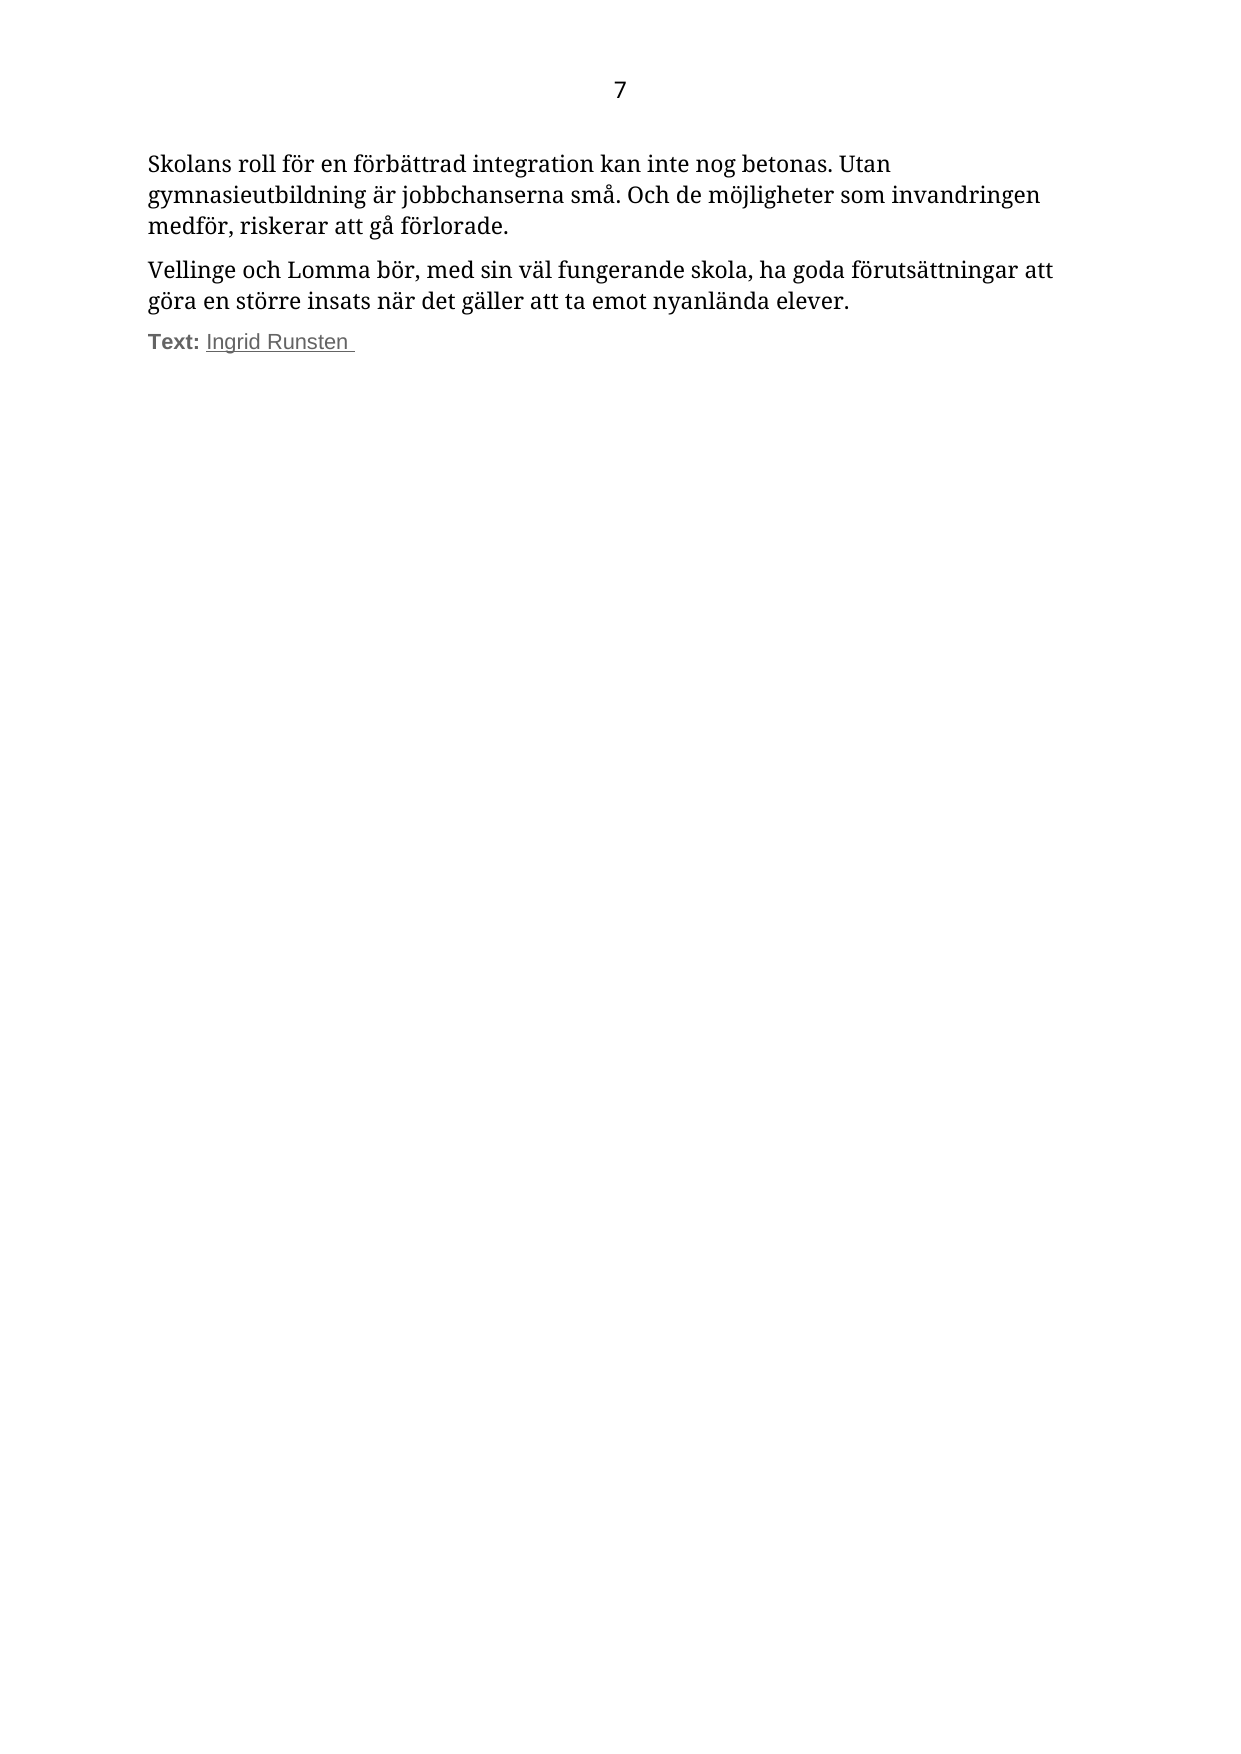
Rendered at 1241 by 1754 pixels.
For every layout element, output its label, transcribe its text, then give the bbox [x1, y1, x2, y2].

text Skolans roll för en förbättrad integration kan inte nog betonas. Utan gymnasieutbildning är jobbchanserna små. Och de möjligheter som invandringen medför, riskerar att gå förlorade. [148, 148, 1093, 241]
text Text: Ingrid Runsten [148, 329, 1093, 354]
text Vellinge och Lomma bör, med sin väl fungerande skola, ha goda förutsättningar att göra en större insats när det gäller att ta emot nyanlända elever. [148, 254, 1093, 316]
